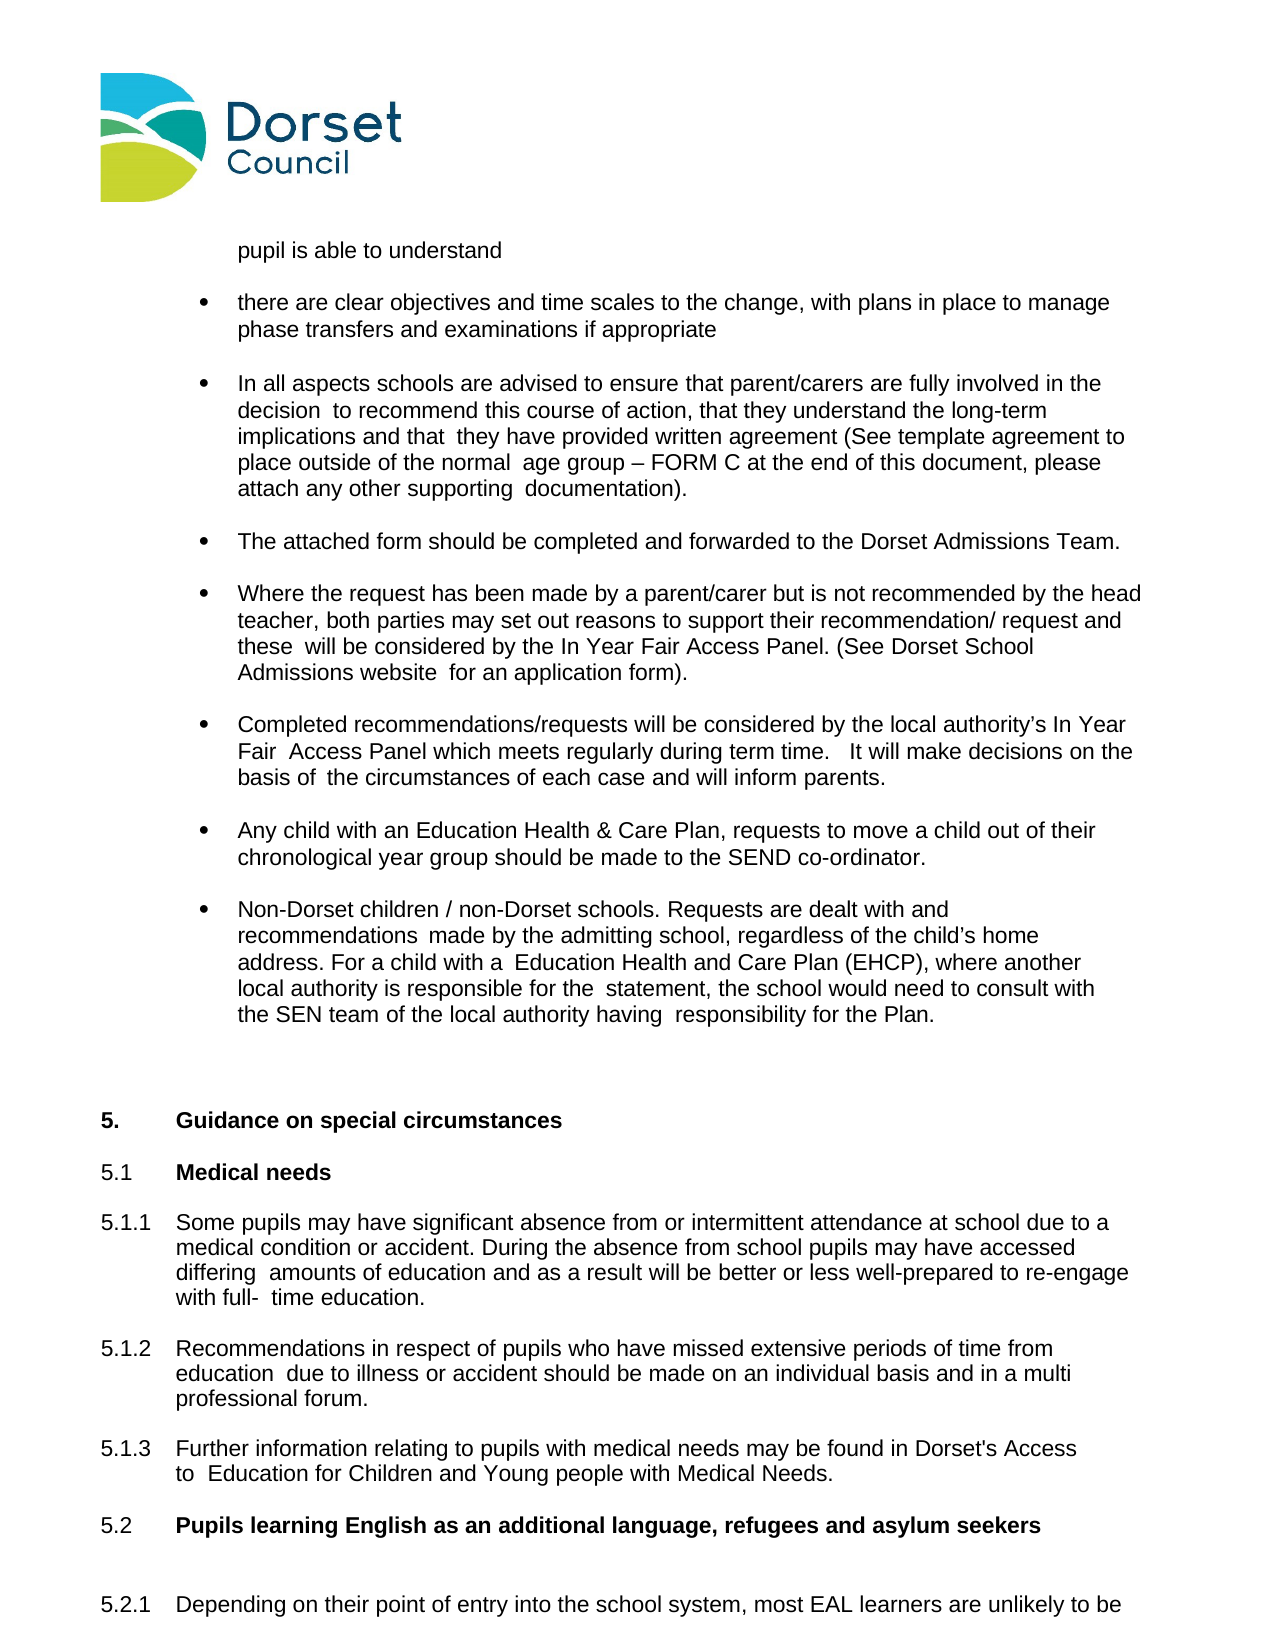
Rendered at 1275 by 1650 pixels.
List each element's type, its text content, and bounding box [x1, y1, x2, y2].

list Some pupils may have significant absence from or intermittent attendance at school due to a medical condition or accident. During the absence from school pupils may have accessed differing amounts of education and as a result will be better or less well-prepared to re-engage with full- time education. [101, 1210, 1151, 1311]
list The attached form should be completed and forwarded to the Dorset Admissions Team. [200, 528, 1169, 554]
picture [100, 73, 402, 202]
list there is pupil support and agreement following explanation and counselling at a level the pupil is able to understand [200, 237, 1149, 263]
list Recommendations in respect of pupils who have missed extensive periods of time from education due to illness or accident should be made on an individual basis and in a multi professional forum. [101, 1336, 1151, 1411]
list Any child with an Education Health & Care Plan, requests to move a child out of their chronological year group should be made to the SEND co-ordinator. [200, 818, 1149, 870]
list there are clear objectives and time scales to the change, with plans in place to manage phase transfers and examinations if appropriate [200, 290, 1149, 342]
subtitle Guidance on special circumstances [101, 1107, 1169, 1134]
list In all aspects schools are advised to ensure that parent/carers are fully involved in the decision to recommend this course of action, that they understand the long-term implications and that they have provided written agreement (See template agreement to place outside of the normal age group – FORM C at the end of this document, please attach any other supporting documentation). [200, 371, 1151, 502]
list Further information relating to pupils with medical needs may be found in Dorset's Access to Education for Children and Young people with Medical Needs. [100, 1436, 1092, 1486]
list Medical needs [101, 1159, 1169, 1186]
list Where the request has been made by a parent/carer but is not recommended by the head teacher, both parties may set out reasons to support their recommendation/ request and these will be considered by the In Year Fair Access Panel. (See Dorset School Admissions website for an application form). [200, 581, 1151, 685]
list Completed recommendations/requests will be considered by the local authority’s In Year Fair Access Panel which meets regularly during term time. It will make decisions on the basis of the circumstances of each case and will inform parents. [200, 712, 1149, 790]
list Non-Dorset children / non-Dorset schools. Requests are dealt with and recommendations made by the admitting school, regardless of the child’s home address. For a child with a Education Health and Care Plan (EHCP), where another local authority is responsible for the statement, the school would need to consult with the SEN team of the local authority having responsibility for the Plan. [200, 897, 1124, 1027]
subtitle Pupils learning English as an additional language, refugees and asylum seekers [100, 1512, 1169, 1538]
